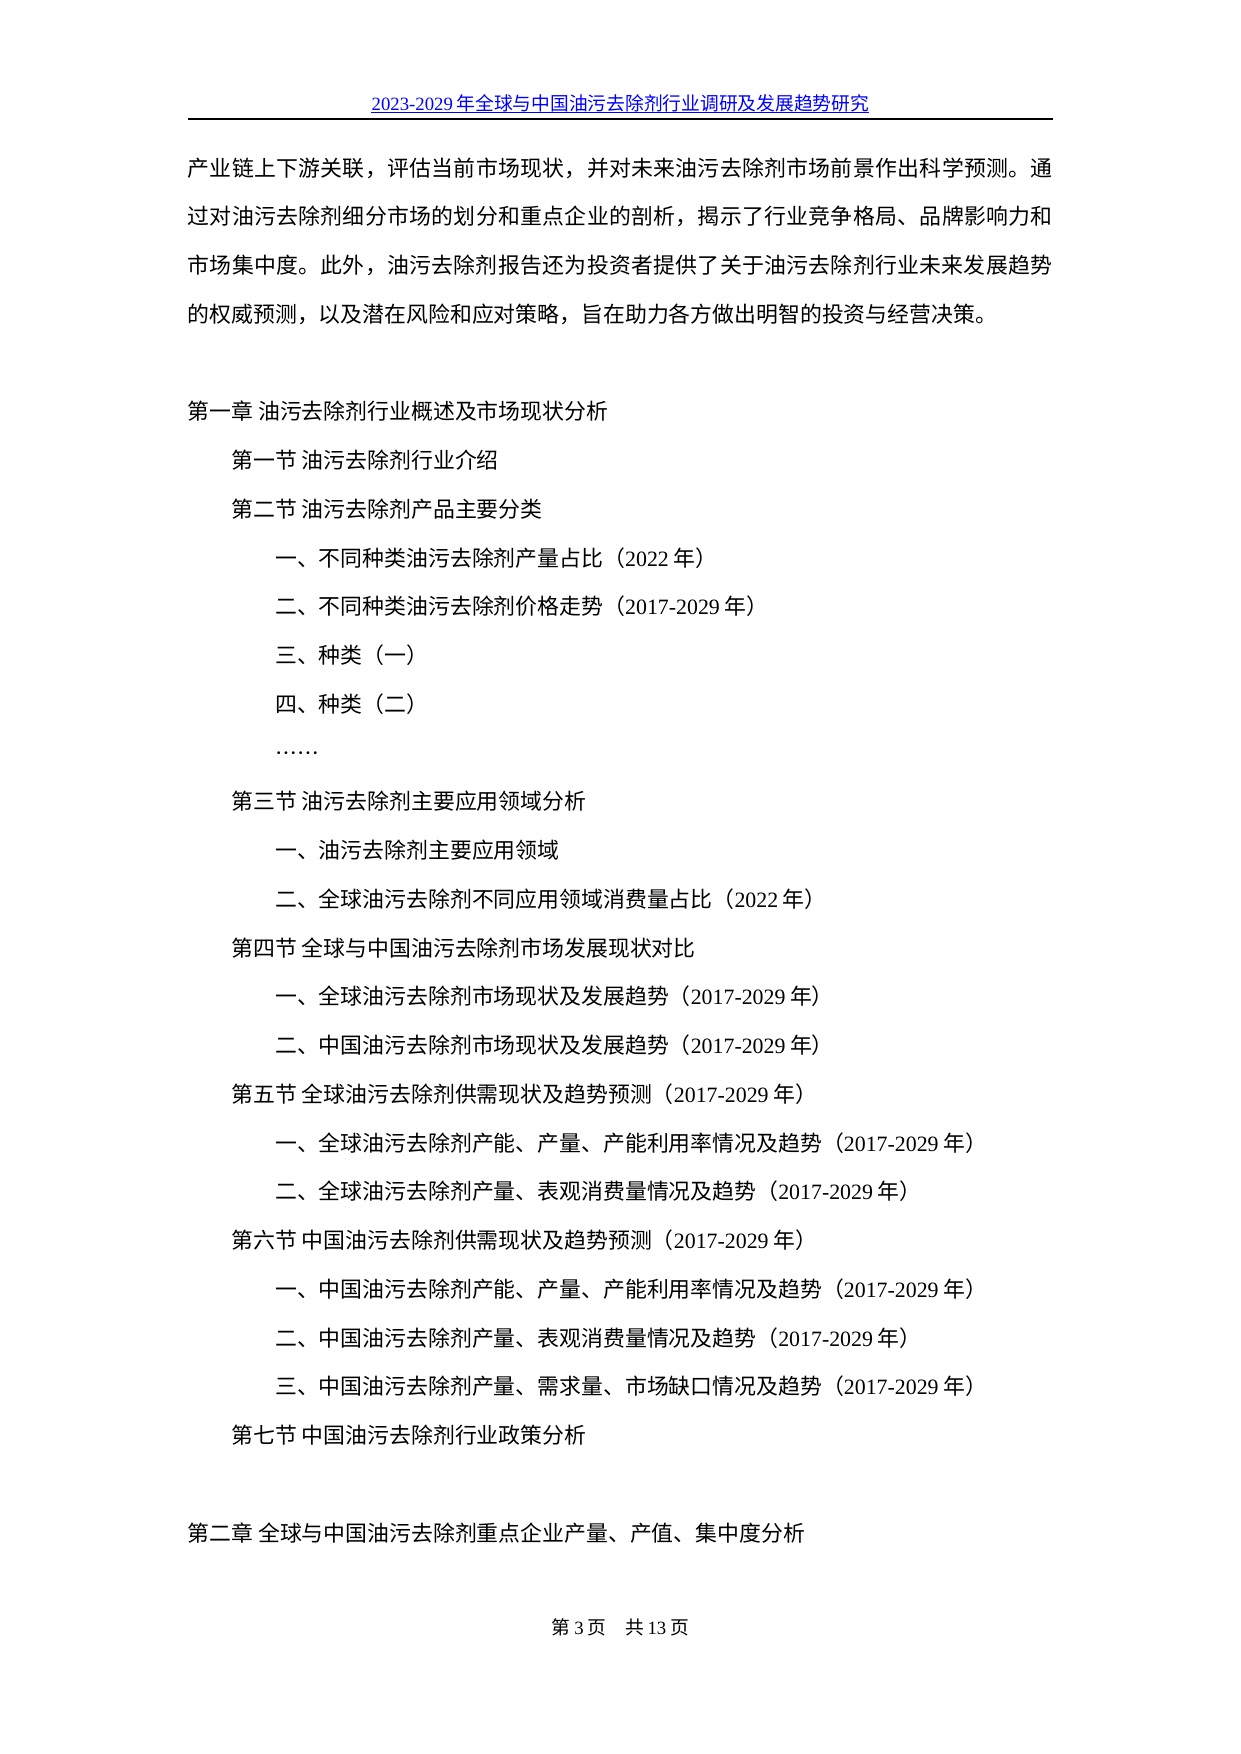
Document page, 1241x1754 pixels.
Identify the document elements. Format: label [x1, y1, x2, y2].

text [187, 150, 1053, 1548]
